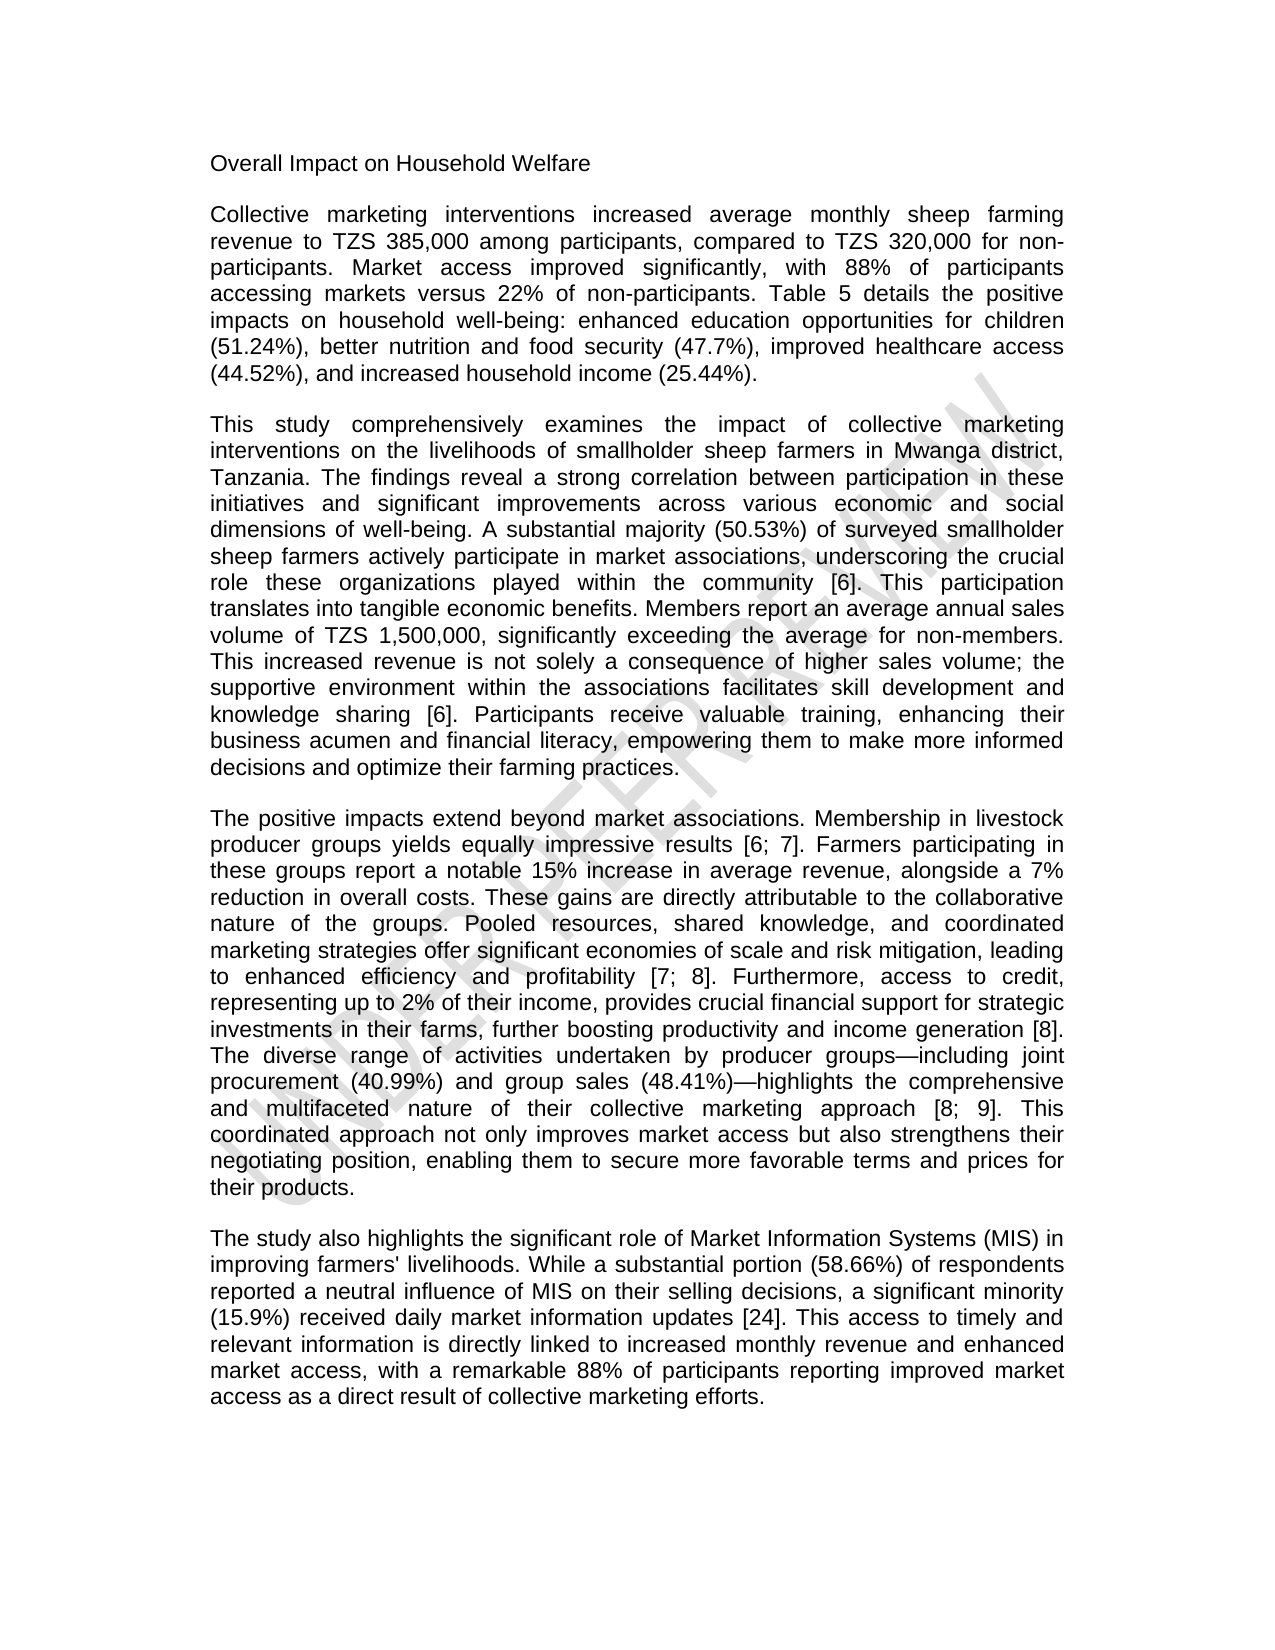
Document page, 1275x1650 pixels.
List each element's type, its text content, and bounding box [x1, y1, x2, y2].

text The study also highlights the significant role of Market Information Systems (MIS) in improving farmers' livelihoods. While a substantial portion (58.66%) of respondents reported a neutral influence of MIS on their selling decisions, a significant minority (15.9%) received daily market information updates [24]. This access to timely and relevant information is directly linked to increased monthly revenue and enhanced market access, with a remarkable 88% of participants reporting improved market access as a direct result of collective marketing efforts. [210, 1225, 1065, 1409]
text Overall Impact on Household Welfare [210, 150, 1065, 176]
text This study comprehensively examines the impact of collective marketing interventions on the livelihoods of smallholder sheep farmers in Mwanga district, Tanzania. The findings reveal a strong correlation between participation in these initiatives and significant improvements across various economic and social dimensions of well-being. A substantial majority (50.53%) of surveyed smallholder sheep farmers actively participate in market associations, underscoring the crucial role these organizations played within the community [6]. This participation translates into tangible economic benefits. Members report an average annual sales volume of TZS 1,500,000, significantly exceeding the average for non-members. This increased revenue is not solely a consequence of higher sales volume; the supportive environment within the associations facilitates skill development and knowledge sharing [6]. Participants receive valuable training, enhancing their business acumen and financial literacy, empowering them to make more informed decisions and optimize their farming practices. [210, 411, 1065, 780]
text The positive impacts extend beyond market associations. Membership in livestock producer groups yields equally impressive results [6; 7]. Farmers participating in these groups report a notable 15% increase in average revenue, alongside a 7% reduction in overall costs. These gains are directly attributable to the collaborative nature of the groups. Pooled resources, shared knowledge, and coordinated marketing strategies offer significant economies of scale and risk mitigation, leading to enhanced efficiency and profitability [7; 8]. Furthermore, access to credit, representing up to 2% of their income, provides crucial financial support for strategic investments in their farms, further boosting productivity and income generation [8]. The diverse range of activities undertaken by producer groups—including joint procurement (40.99%) and group sales (48.41%)—highlights the comprehensive and multifaceted nature of their collective marketing approach [8; 9]. This coordinated approach not only improves market access but also strengthens their negotiating position, enabling them to secure more favorable terms and prices for their products. [210, 805, 1065, 1200]
text Collective marketing interventions increased average monthly sheep farming revenue to TZS 385,000 among participants, compared to TZS 320,000 for non-participants. Market access improved significantly, with 88% of participants accessing markets versus 22% of non-participants. Table 5 details the positive impacts on household well-being: enhanced education opportunities for children (51.24%), better nutrition and food security (47.7%), improved healthcare access (44.52%), and increased household income (25.44%). [210, 201, 1065, 386]
